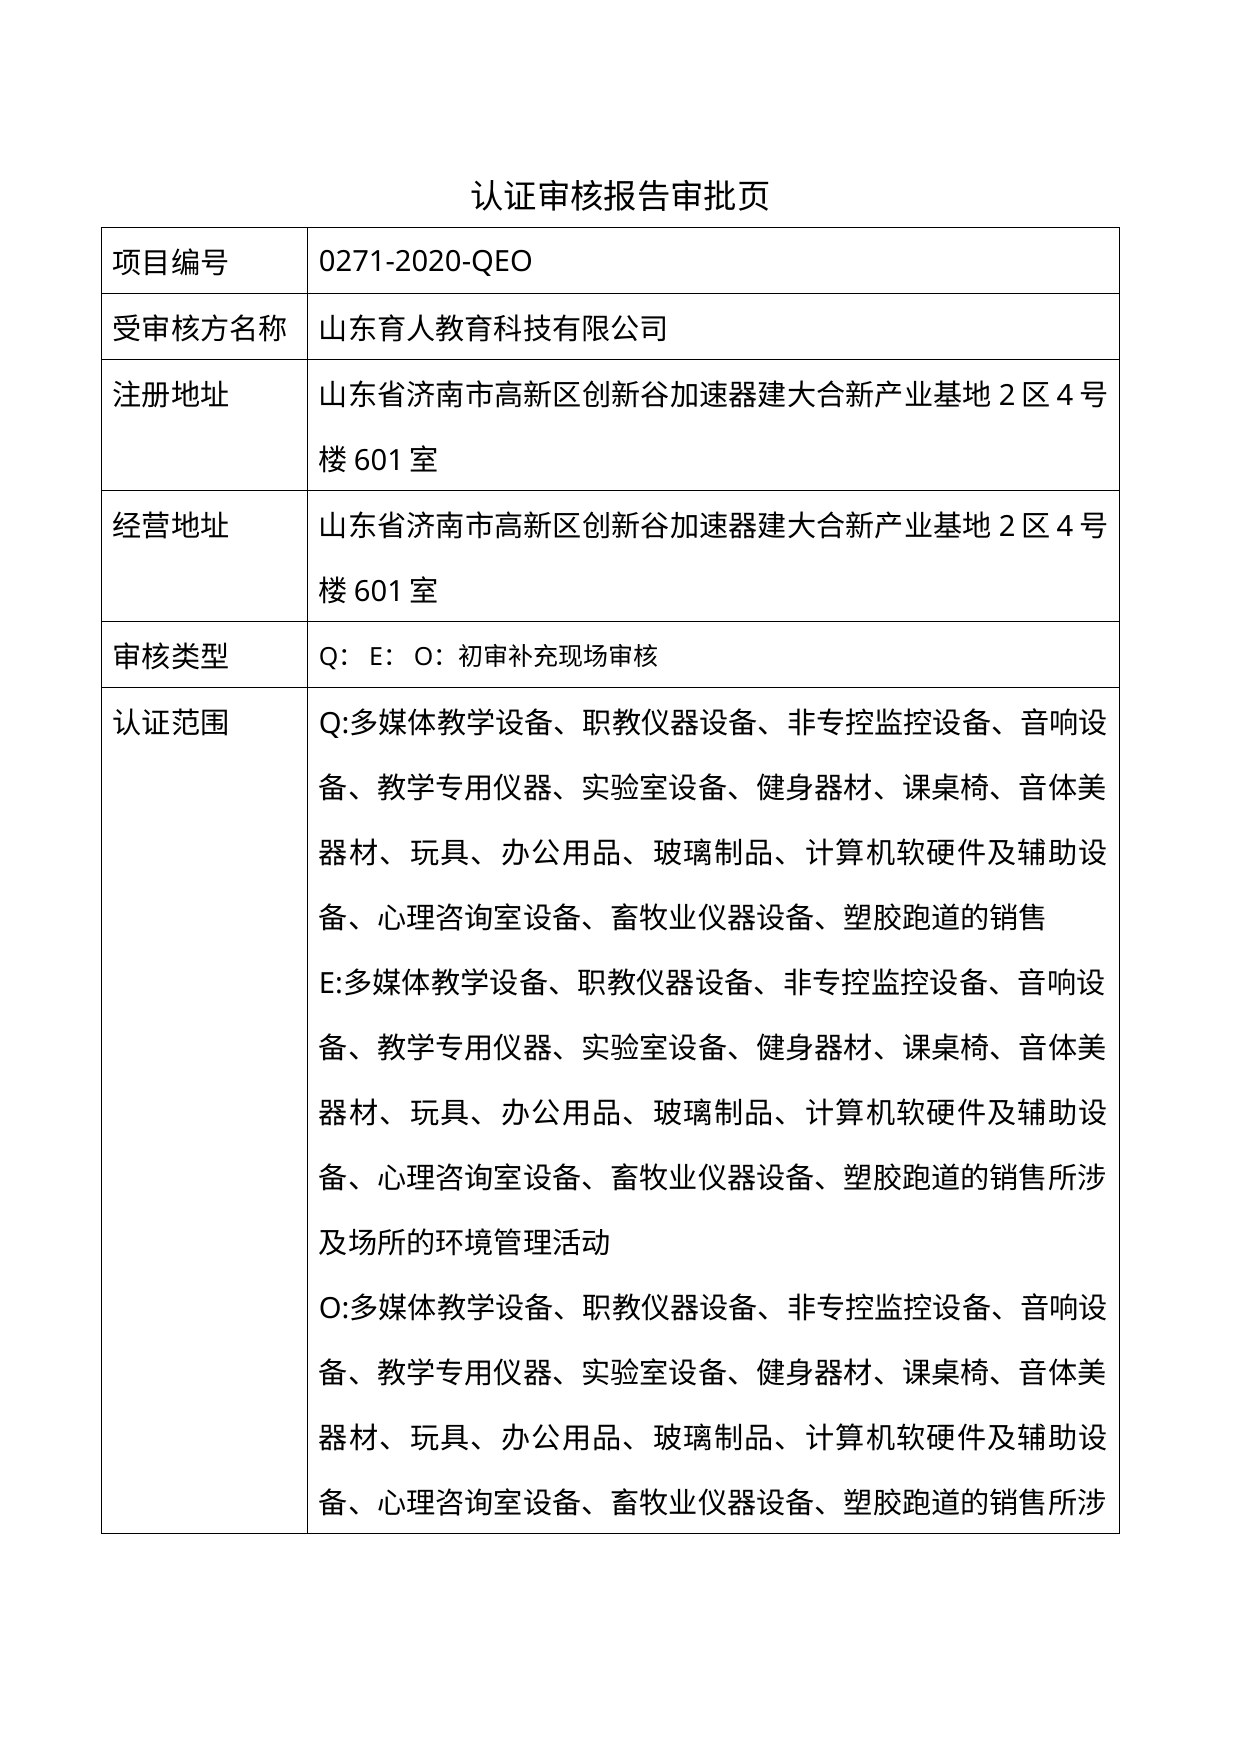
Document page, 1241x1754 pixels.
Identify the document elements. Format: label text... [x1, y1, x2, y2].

table_header 项目编号 [102, 228, 307, 293]
table_cell 注册地址 [102, 360, 307, 490]
text 认证审核报告审批页 [112, 162, 1128, 227]
table_cell 认证范围 [102, 688, 307, 1533]
table_cell 山东省济南市高新区创新谷加速器建大合新产业基地2区4号楼601室 [308, 491, 1119, 621]
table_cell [308, 688, 1119, 1533]
table_header 0271-2020-QEO [308, 228, 1119, 293]
table_cell 山东省济南市高新区创新谷加速器建大合新产业基地2区4号楼601室 [308, 360, 1119, 490]
table_cell 山东育人教育科技有限公司 [308, 294, 1119, 359]
table_cell Q： E： O：初审补充现场审核 [308, 622, 1119, 687]
table_cell 经营地址 [102, 491, 307, 621]
table_cell 受审核方名称 [102, 294, 307, 359]
table_cell 审核类型 [102, 622, 307, 687]
